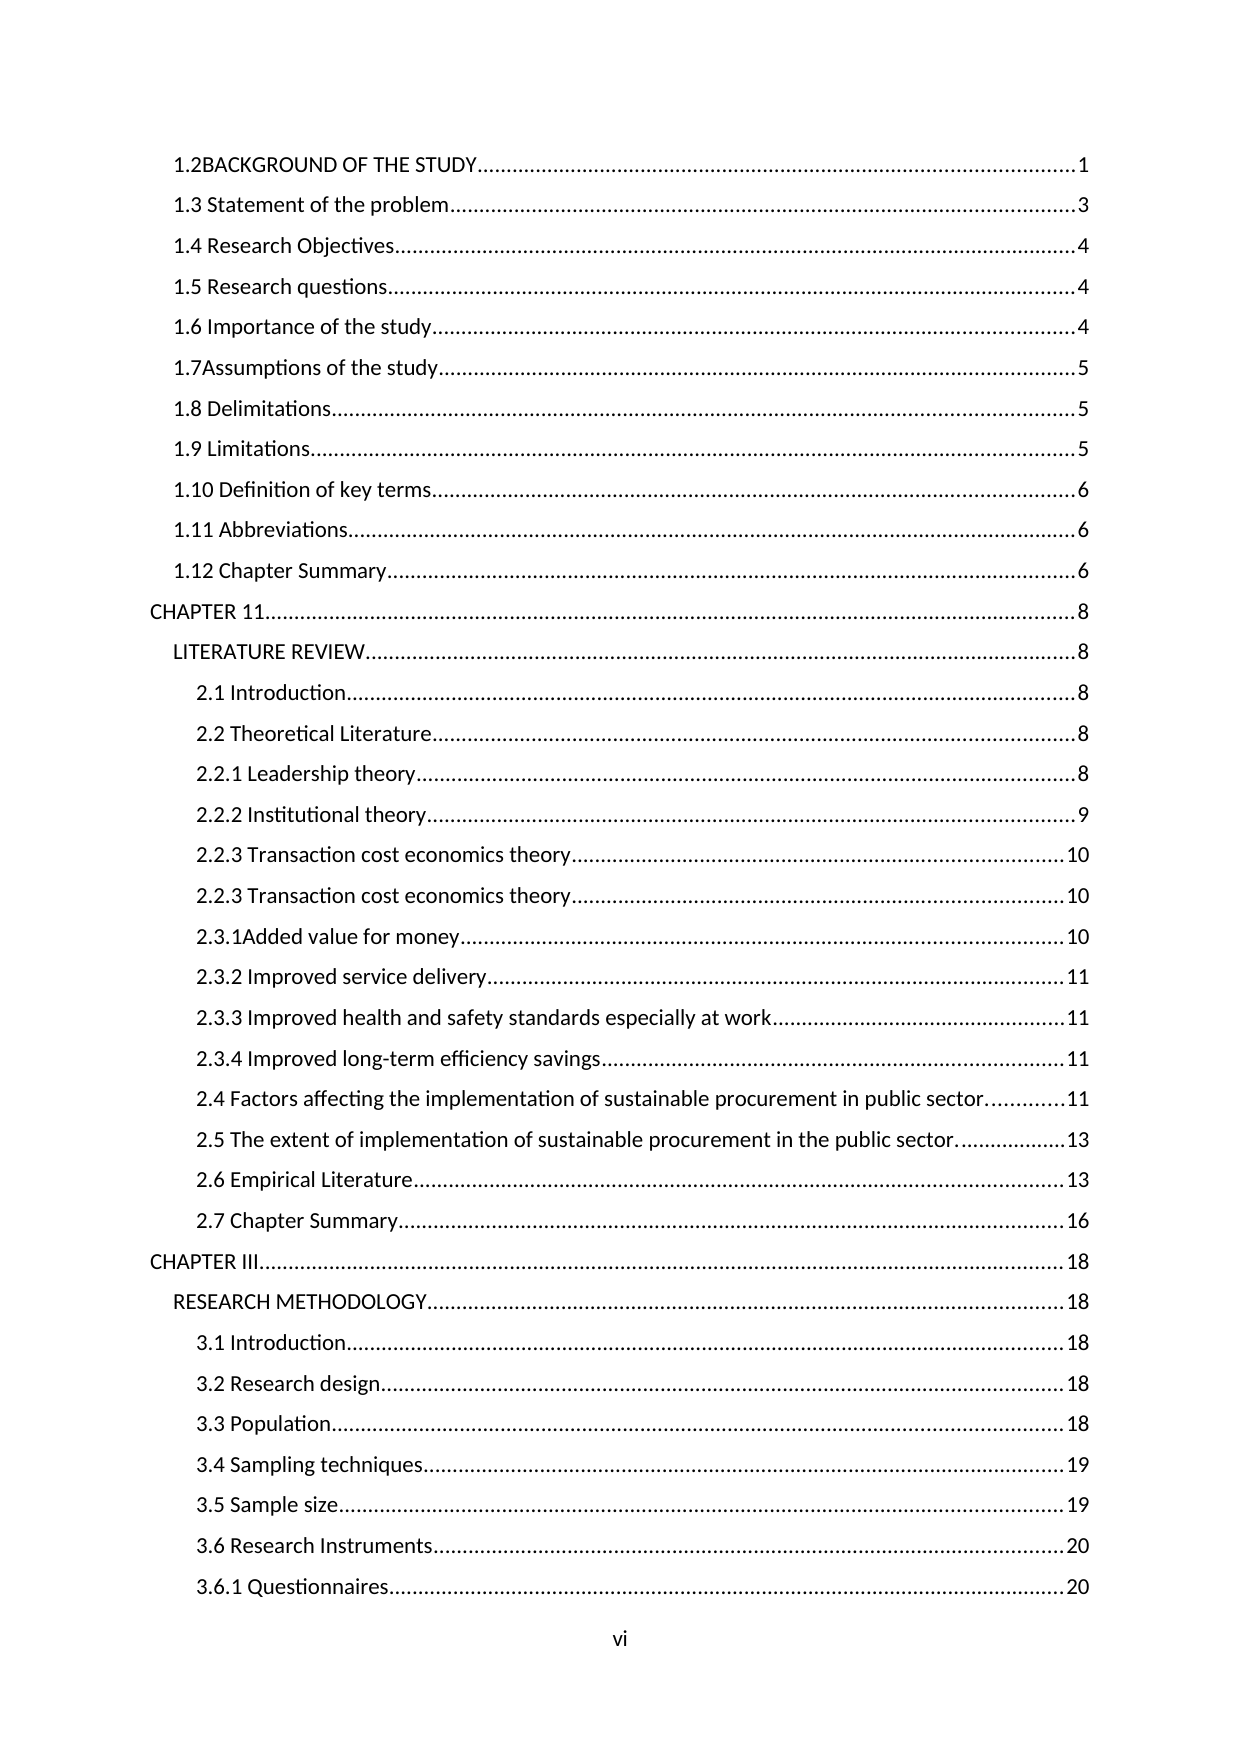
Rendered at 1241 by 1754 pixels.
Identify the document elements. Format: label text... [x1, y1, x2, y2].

text 3.5 Sample size 19 [196, 1491, 1090, 1519]
text 2.2.2 Institutional theory 9 [196, 800, 1090, 828]
text 1.8 Delimitations 5 [173, 394, 1090, 422]
text 1.4 Research Objectives 4 [173, 231, 1090, 259]
text 2.3.3 Improved health and safety standards especially at work 11 [196, 1003, 1090, 1031]
text RESEARCH METHODOLOGY 18 [173, 1287, 1090, 1316]
text 2.2.3 Transaction cost economics theory 10 [196, 841, 1090, 869]
text CHAPTER 11 8 [150, 597, 1090, 625]
text 1.7Assumptions of the study 5 [173, 353, 1090, 381]
text 1.6 Importance of the study 4 [173, 312, 1090, 341]
text 3.6.1 Questionnaires 20 [196, 1572, 1090, 1600]
text 2.5 The extent of implementation of sustainable procurement in the public sector. 13 [196, 1125, 1090, 1153]
text CHAPTER III 18 [150, 1247, 1090, 1275]
text 1.12 Chapter Summary 6 [173, 556, 1090, 584]
text 2.3.2 Improved service delivery 11 [196, 962, 1090, 991]
text 1.3 Statement of the problem 3 [173, 191, 1090, 219]
text 3.1 Introduction 18 [196, 1328, 1090, 1356]
text LITERATURE REVIEW 8 [173, 637, 1090, 666]
text 2.6 Empirical Literature 13 [196, 1166, 1090, 1194]
text 1.2BACKGROUND OF THE STUDY 1 [173, 150, 1090, 178]
text 1.5 Research questions 4 [173, 272, 1090, 300]
text 1.10 Definition of key terms 6 [173, 475, 1090, 503]
text 2.2.3 Transaction cost economics theory 10 [196, 881, 1090, 909]
text 2.4 Factors affecting the implementation of sustainable procurement in public sector. 11 [196, 1084, 1090, 1112]
text 2.1 Introduction 8 [196, 678, 1090, 706]
text 3.2 Research design 18 [196, 1369, 1090, 1397]
text 3.6 Research Instruments 20 [196, 1531, 1090, 1559]
text 2.2.1 Leadership theory 8 [196, 759, 1090, 787]
text 3.4 Sampling techniques 19 [196, 1450, 1090, 1478]
text 2.7 Chapter Summary 16 [196, 1206, 1090, 1234]
text 2.3.4 Improved long-term efficiency savings 11 [196, 1044, 1090, 1072]
text 2.2 Theoretical Literature 8 [196, 719, 1090, 747]
text 2.3.1Added value for money 10 [196, 922, 1090, 950]
text 1.9 Limitations 5 [173, 434, 1090, 462]
text 1.11 Abbreviations 6 [173, 516, 1090, 544]
text 3.3 Population 18 [196, 1409, 1090, 1437]
